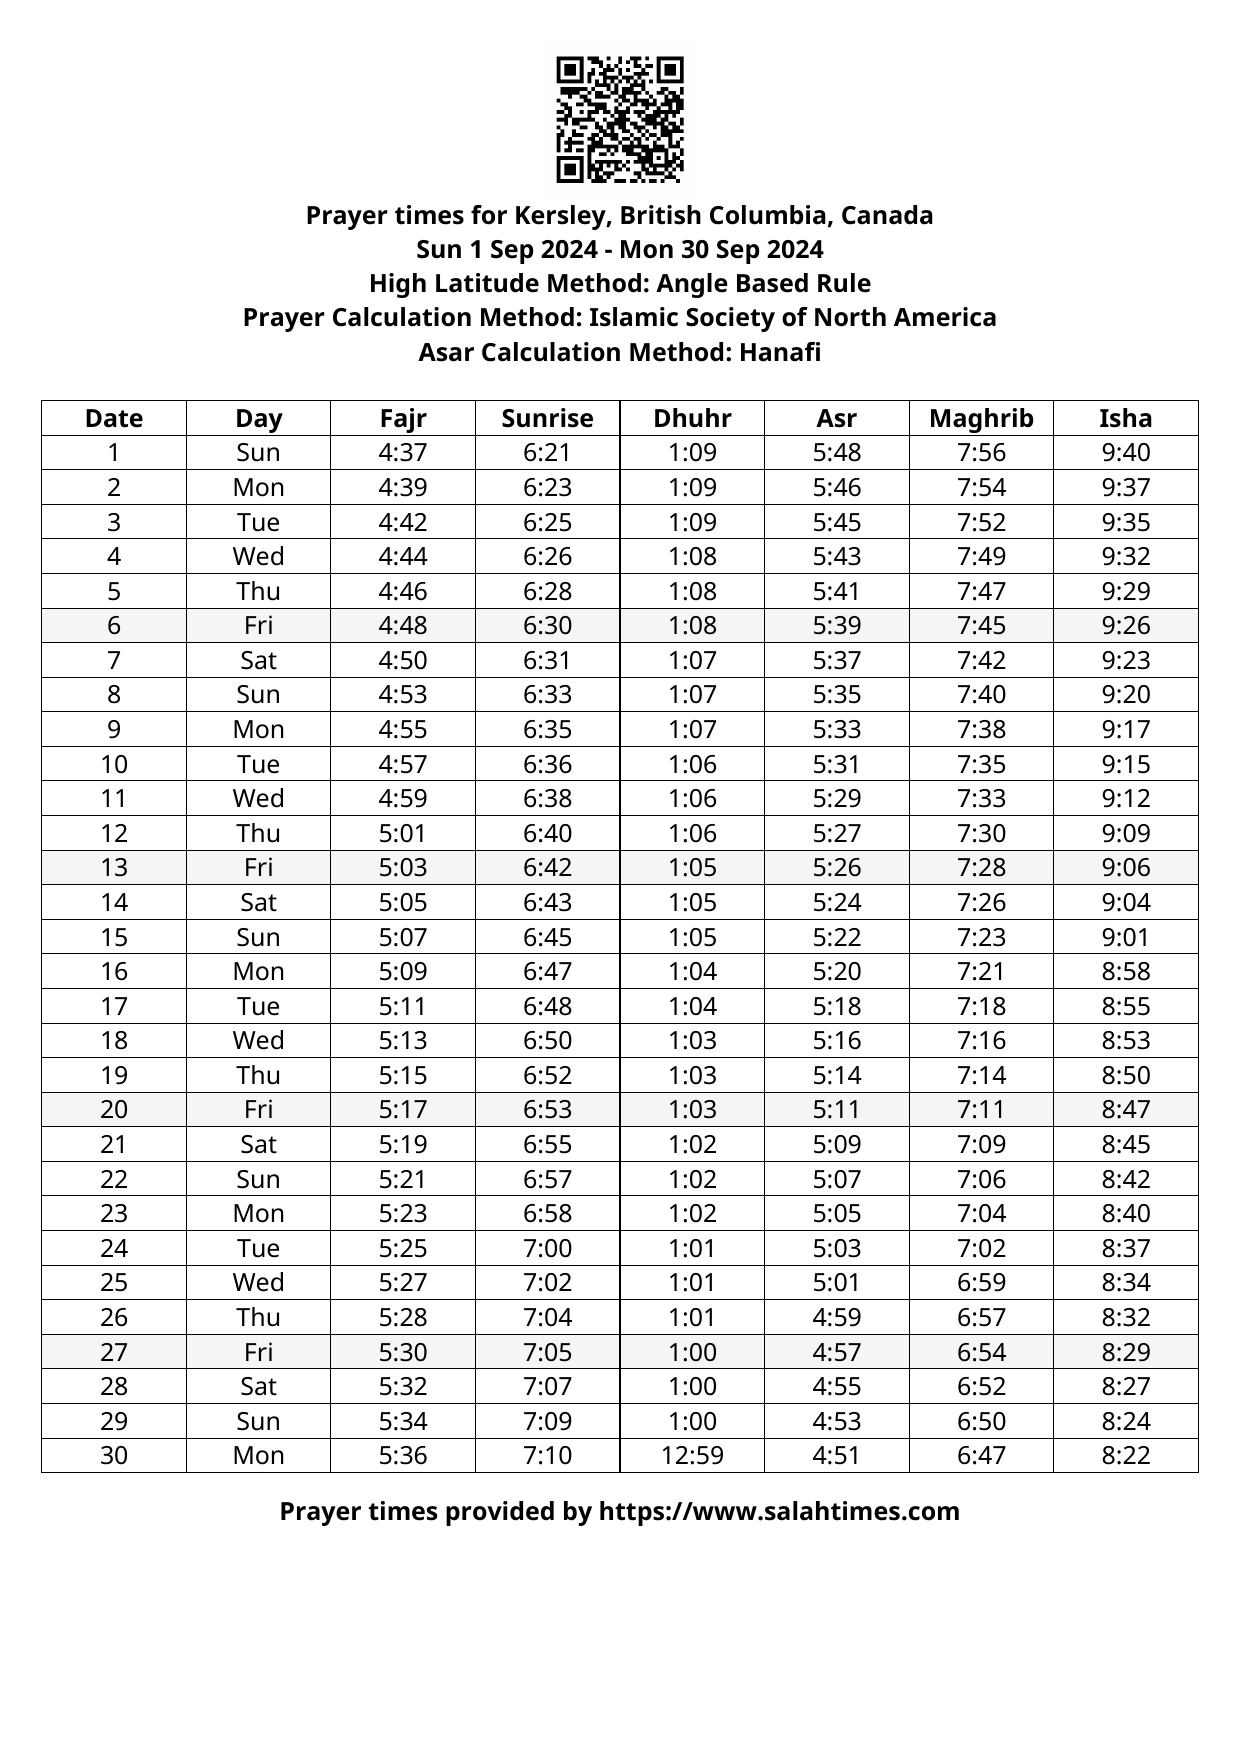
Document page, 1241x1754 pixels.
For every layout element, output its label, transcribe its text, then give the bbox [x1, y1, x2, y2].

table_cell 1:02 [621, 1162, 764, 1195]
table_cell 7:33 [910, 781, 1053, 815]
table_cell 6:52 [476, 1058, 619, 1092]
table_cell 5:19 [331, 1127, 475, 1161]
table_cell 20 [42, 1093, 186, 1126]
table_cell 5:30 [331, 1335, 475, 1368]
table_cell 6:26 [476, 539, 619, 573]
table_cell 9:20 [1054, 678, 1198, 711]
table_cell 14 [42, 885, 186, 919]
table_header Asr [765, 401, 909, 434]
table_cell 1:07 [621, 712, 764, 746]
table_cell 1:00 [621, 1335, 764, 1368]
table_cell Wed [187, 1024, 330, 1057]
table_cell Sat [187, 1127, 330, 1161]
table_cell Fri [187, 609, 330, 642]
table_cell Wed [187, 1266, 330, 1299]
table_cell 6:55 [476, 1127, 619, 1161]
table_cell 7:10 [476, 1439, 619, 1472]
table_cell 7:04 [476, 1300, 619, 1334]
table_cell 7:47 [910, 574, 1053, 607]
table_cell 5:20 [765, 954, 909, 988]
table_cell 6:45 [476, 920, 619, 953]
table_cell 5:22 [765, 920, 909, 953]
table_cell 18 [42, 1024, 186, 1057]
table_cell 9:26 [1054, 609, 1198, 642]
table_cell 6:23 [476, 470, 619, 504]
table_cell 7:09 [476, 1404, 619, 1437]
table_cell 7:52 [910, 505, 1053, 538]
table_cell 5:09 [765, 1127, 909, 1161]
table_cell 8:53 [1054, 1024, 1198, 1057]
table_cell Mon [187, 1196, 330, 1230]
table_cell 5:11 [331, 989, 475, 1022]
table_cell 1:01 [621, 1300, 764, 1334]
table_cell 6:57 [476, 1162, 619, 1195]
table_cell 5:27 [331, 1266, 475, 1299]
table_header Sunrise [476, 401, 619, 434]
table_cell 1:05 [621, 851, 764, 884]
table_cell Mon [187, 470, 330, 504]
table_cell 4:50 [331, 643, 475, 677]
text Prayer Calculation Method: Islamic Society of North America [42, 300, 1198, 334]
text High Latitude Method: Angle Based Rule [42, 266, 1198, 300]
picture [542, 41, 699, 198]
table_cell 19 [42, 1058, 186, 1092]
table_cell 1:03 [621, 1058, 764, 1092]
table_cell 5:45 [765, 505, 909, 538]
table_cell Tue [187, 747, 330, 780]
table_cell 5:35 [765, 678, 909, 711]
table_cell 4:48 [331, 609, 475, 642]
table_cell 9:01 [1054, 920, 1198, 953]
table_cell 7:05 [476, 1335, 619, 1368]
table_cell 4:59 [765, 1300, 909, 1334]
table_cell 5 [42, 574, 186, 607]
table_cell 9:15 [1054, 747, 1198, 780]
table_header Fajr [331, 401, 475, 434]
table_cell 6:25 [476, 505, 619, 538]
table_cell 4:55 [765, 1369, 909, 1403]
table_cell 30 [42, 1439, 186, 1472]
table_cell 28 [42, 1369, 186, 1403]
table_cell 8:24 [1054, 1404, 1198, 1437]
table_cell 6:48 [476, 989, 619, 1022]
table_cell 9:35 [1054, 505, 1198, 538]
table_cell 9:06 [1054, 851, 1198, 884]
table_cell 8:34 [1054, 1266, 1198, 1299]
table_cell 7 [42, 643, 186, 677]
table_cell 1:02 [621, 1196, 764, 1230]
table_cell 7:49 [910, 539, 1053, 573]
table_cell Thu [187, 574, 330, 607]
table_cell Sat [187, 885, 330, 919]
table_cell 25 [42, 1266, 186, 1299]
table_cell 6:21 [476, 436, 619, 469]
table_cell 7:35 [910, 747, 1053, 780]
table_cell 5:32 [331, 1369, 475, 1403]
table_cell 1:08 [621, 539, 764, 573]
table_cell 1:03 [621, 1093, 764, 1126]
table_cell 5:05 [765, 1196, 909, 1230]
table_cell 9:17 [1054, 712, 1198, 746]
table_cell 5:01 [331, 816, 475, 849]
table_cell 5:11 [765, 1093, 909, 1126]
table_cell 6 [42, 609, 186, 642]
table_cell 5:21 [331, 1162, 475, 1195]
table_cell 5:28 [331, 1300, 475, 1334]
table_cell 24 [42, 1231, 186, 1264]
table_cell Mon [187, 1439, 330, 1472]
table_cell Thu [187, 1058, 330, 1092]
table_cell Wed [187, 539, 330, 573]
table_cell 4:42 [331, 505, 475, 538]
table_cell 7:26 [910, 885, 1053, 919]
table_cell 8:55 [1054, 989, 1198, 1022]
table_cell 6:43 [476, 885, 619, 919]
table_cell 6:30 [476, 609, 619, 642]
table_cell 5:29 [765, 781, 909, 815]
table_cell 5:31 [765, 747, 909, 780]
table_cell 1:05 [621, 920, 764, 953]
table_cell 8:22 [1054, 1439, 1198, 1472]
table_cell Sun [187, 678, 330, 711]
table_cell 21 [42, 1127, 186, 1161]
table_cell 1:06 [621, 747, 764, 780]
table_cell 7:28 [910, 851, 1053, 884]
table_cell 8:29 [1054, 1335, 1198, 1368]
table_cell 9:37 [1054, 470, 1198, 504]
table_cell 5:01 [765, 1266, 909, 1299]
table_cell 1:04 [621, 989, 764, 1022]
table_cell Sun [187, 1404, 330, 1437]
table_cell 5:33 [765, 712, 909, 746]
table_cell Sat [187, 643, 330, 677]
table_cell 15 [42, 920, 186, 953]
table_cell 1:06 [621, 781, 764, 815]
table_cell 5:09 [331, 954, 475, 988]
table_cell 1:09 [621, 505, 764, 538]
table_cell 9 [42, 712, 186, 746]
table_cell 7:02 [476, 1266, 619, 1299]
table_cell 8:50 [1054, 1058, 1198, 1092]
table_cell Thu [187, 816, 330, 849]
table_cell 8:42 [1054, 1162, 1198, 1195]
table_cell 6:59 [910, 1266, 1053, 1299]
table_cell 4:39 [331, 470, 475, 504]
table_cell 4:44 [331, 539, 475, 573]
table_cell 5:25 [331, 1231, 475, 1264]
table_cell 8:58 [1054, 954, 1198, 988]
table_cell 5:46 [765, 470, 909, 504]
table_header Dhuhr [621, 401, 764, 434]
table_header Day [187, 401, 330, 434]
table_cell 4:46 [331, 574, 475, 607]
table_cell 16 [42, 954, 186, 988]
table_cell 6:38 [476, 781, 619, 815]
table_cell 8:32 [1054, 1300, 1198, 1334]
table_cell 6:40 [476, 816, 619, 849]
table_cell 22 [42, 1162, 186, 1195]
table_cell 5:48 [765, 436, 909, 469]
table_cell 6:52 [910, 1369, 1053, 1403]
table_cell 5:15 [331, 1058, 475, 1092]
table_cell 7:14 [910, 1058, 1053, 1092]
table_cell 5:37 [765, 643, 909, 677]
text Prayer times for Kersley, British Columbia, Canada [42, 198, 1198, 232]
table_cell 1:09 [621, 436, 764, 469]
table_cell 1:07 [621, 643, 764, 677]
table_cell 6:47 [476, 954, 619, 988]
table_cell 7:06 [910, 1162, 1053, 1195]
table_cell 5:07 [331, 920, 475, 953]
table_cell Sun [187, 436, 330, 469]
table_cell 27 [42, 1335, 186, 1368]
table_cell Thu [187, 1300, 330, 1334]
table_cell 8 [42, 678, 186, 711]
table_cell Fri [187, 1335, 330, 1368]
text Asar Calculation Method: Hanafi [42, 334, 1198, 368]
table_cell Mon [187, 954, 330, 988]
table_cell 5:26 [765, 851, 909, 884]
table_cell 6:50 [476, 1024, 619, 1057]
table_cell 5:41 [765, 574, 909, 607]
table_cell 6:35 [476, 712, 619, 746]
table_cell 5:24 [765, 885, 909, 919]
table_cell 1:07 [621, 678, 764, 711]
table_cell 1:08 [621, 609, 764, 642]
table_cell 1:08 [621, 574, 764, 607]
table_cell 23 [42, 1196, 186, 1230]
table_cell 1 [42, 436, 186, 469]
table_cell 6:58 [476, 1196, 619, 1230]
table_cell 9:23 [1054, 643, 1198, 677]
table_cell 8:37 [1054, 1231, 1198, 1264]
table_cell 12 [42, 816, 186, 849]
table_cell 7:16 [910, 1024, 1053, 1057]
table_cell 7:56 [910, 436, 1053, 469]
table_header Date [42, 401, 186, 434]
table_header Isha [1054, 401, 1198, 434]
table_cell 6:57 [910, 1300, 1053, 1334]
table_cell 6:33 [476, 678, 619, 711]
table_cell Mon [187, 712, 330, 746]
table_cell 7:11 [910, 1093, 1053, 1126]
table_cell 1:09 [621, 470, 764, 504]
table_cell 4:55 [331, 712, 475, 746]
table_cell 6:50 [910, 1404, 1053, 1437]
table_cell 4:51 [765, 1439, 909, 1472]
table_cell Fri [187, 851, 330, 884]
table_cell 7:54 [910, 470, 1053, 504]
table_cell 1:02 [621, 1127, 764, 1161]
table_cell 5:43 [765, 539, 909, 573]
table_cell Tue [187, 505, 330, 538]
table_cell 7:42 [910, 643, 1053, 677]
table_cell 8:47 [1054, 1093, 1198, 1126]
text Prayer times provided by https://www.salahtimes.com [42, 1494, 1198, 1528]
table_cell 9:09 [1054, 816, 1198, 849]
table_cell Sun [187, 1162, 330, 1195]
table_cell 1:03 [621, 1024, 764, 1057]
table_cell 5:27 [765, 816, 909, 849]
table_cell 5:16 [765, 1024, 909, 1057]
table_cell 10 [42, 747, 186, 780]
table_cell 9:32 [1054, 539, 1198, 573]
table_cell 5:07 [765, 1162, 909, 1195]
table_cell 4:53 [765, 1404, 909, 1437]
table_cell 17 [42, 989, 186, 1022]
table_cell 8:27 [1054, 1369, 1198, 1403]
table_cell 7:21 [910, 954, 1053, 988]
table_cell 4:53 [331, 678, 475, 711]
table_cell Wed [187, 781, 330, 815]
table_cell 8:45 [1054, 1127, 1198, 1161]
table_cell 4:57 [331, 747, 475, 780]
table_cell 4 [42, 539, 186, 573]
table_cell 7:07 [476, 1369, 619, 1403]
table_cell 8:40 [1054, 1196, 1198, 1230]
table_cell 7:45 [910, 609, 1053, 642]
table_cell 9:29 [1054, 574, 1198, 607]
table_cell 5:36 [331, 1439, 475, 1472]
table_cell 5:14 [765, 1058, 909, 1092]
table_cell 4:37 [331, 436, 475, 469]
table_cell 1:05 [621, 885, 764, 919]
table_cell 5:39 [765, 609, 909, 642]
table_cell 6:42 [476, 851, 619, 884]
table_cell 1:01 [621, 1231, 764, 1264]
table_cell 13 [42, 851, 186, 884]
table_cell 1:01 [621, 1266, 764, 1299]
table_cell 2 [42, 470, 186, 504]
table_cell Sun [187, 920, 330, 953]
table_cell 6:47 [910, 1439, 1053, 1472]
table_cell 7:40 [910, 678, 1053, 711]
table_cell 29 [42, 1404, 186, 1437]
table_cell 6:53 [476, 1093, 619, 1126]
table_cell 4:59 [331, 781, 475, 815]
table_cell 11 [42, 781, 186, 815]
table_cell Tue [187, 989, 330, 1022]
table_cell 5:18 [765, 989, 909, 1022]
table_cell 3 [42, 505, 186, 538]
table_cell 9:04 [1054, 885, 1198, 919]
table_cell 6:54 [910, 1335, 1053, 1368]
table_cell 7:02 [910, 1231, 1053, 1264]
table_cell 5:23 [331, 1196, 475, 1230]
table_cell 7:23 [910, 920, 1053, 953]
table_cell Tue [187, 1231, 330, 1264]
table_cell 12:59 [621, 1439, 764, 1472]
table_cell 7:38 [910, 712, 1053, 746]
table_cell 9:12 [1054, 781, 1198, 815]
table_cell 7:18 [910, 989, 1053, 1022]
table_cell 7:04 [910, 1196, 1053, 1230]
table_cell 7:30 [910, 816, 1053, 849]
table_header Maghrib [910, 401, 1053, 434]
table_cell Fri [187, 1093, 330, 1126]
table_cell 5:17 [331, 1093, 475, 1126]
table_cell 6:28 [476, 574, 619, 607]
table_cell 5:13 [331, 1024, 475, 1057]
table_cell 6:36 [476, 747, 619, 780]
text Sun 1 Sep 2024 - Mon 30 Sep 2024 [42, 232, 1198, 266]
table_cell 6:31 [476, 643, 619, 677]
table_cell 1:00 [621, 1404, 764, 1437]
table_cell 1:04 [621, 954, 764, 988]
table_cell 5:05 [331, 885, 475, 919]
table_cell 26 [42, 1300, 186, 1334]
table_cell 5:34 [331, 1404, 475, 1437]
table_cell 4:57 [765, 1335, 909, 1368]
table_cell 1:00 [621, 1369, 764, 1403]
table_cell 7:09 [910, 1127, 1053, 1161]
table_cell 5:03 [765, 1231, 909, 1264]
table_cell 5:03 [331, 851, 475, 884]
table_cell 1:06 [621, 816, 764, 849]
table_cell 9:40 [1054, 436, 1198, 469]
table_cell 7:00 [476, 1231, 619, 1264]
table_cell Sat [187, 1369, 330, 1403]
